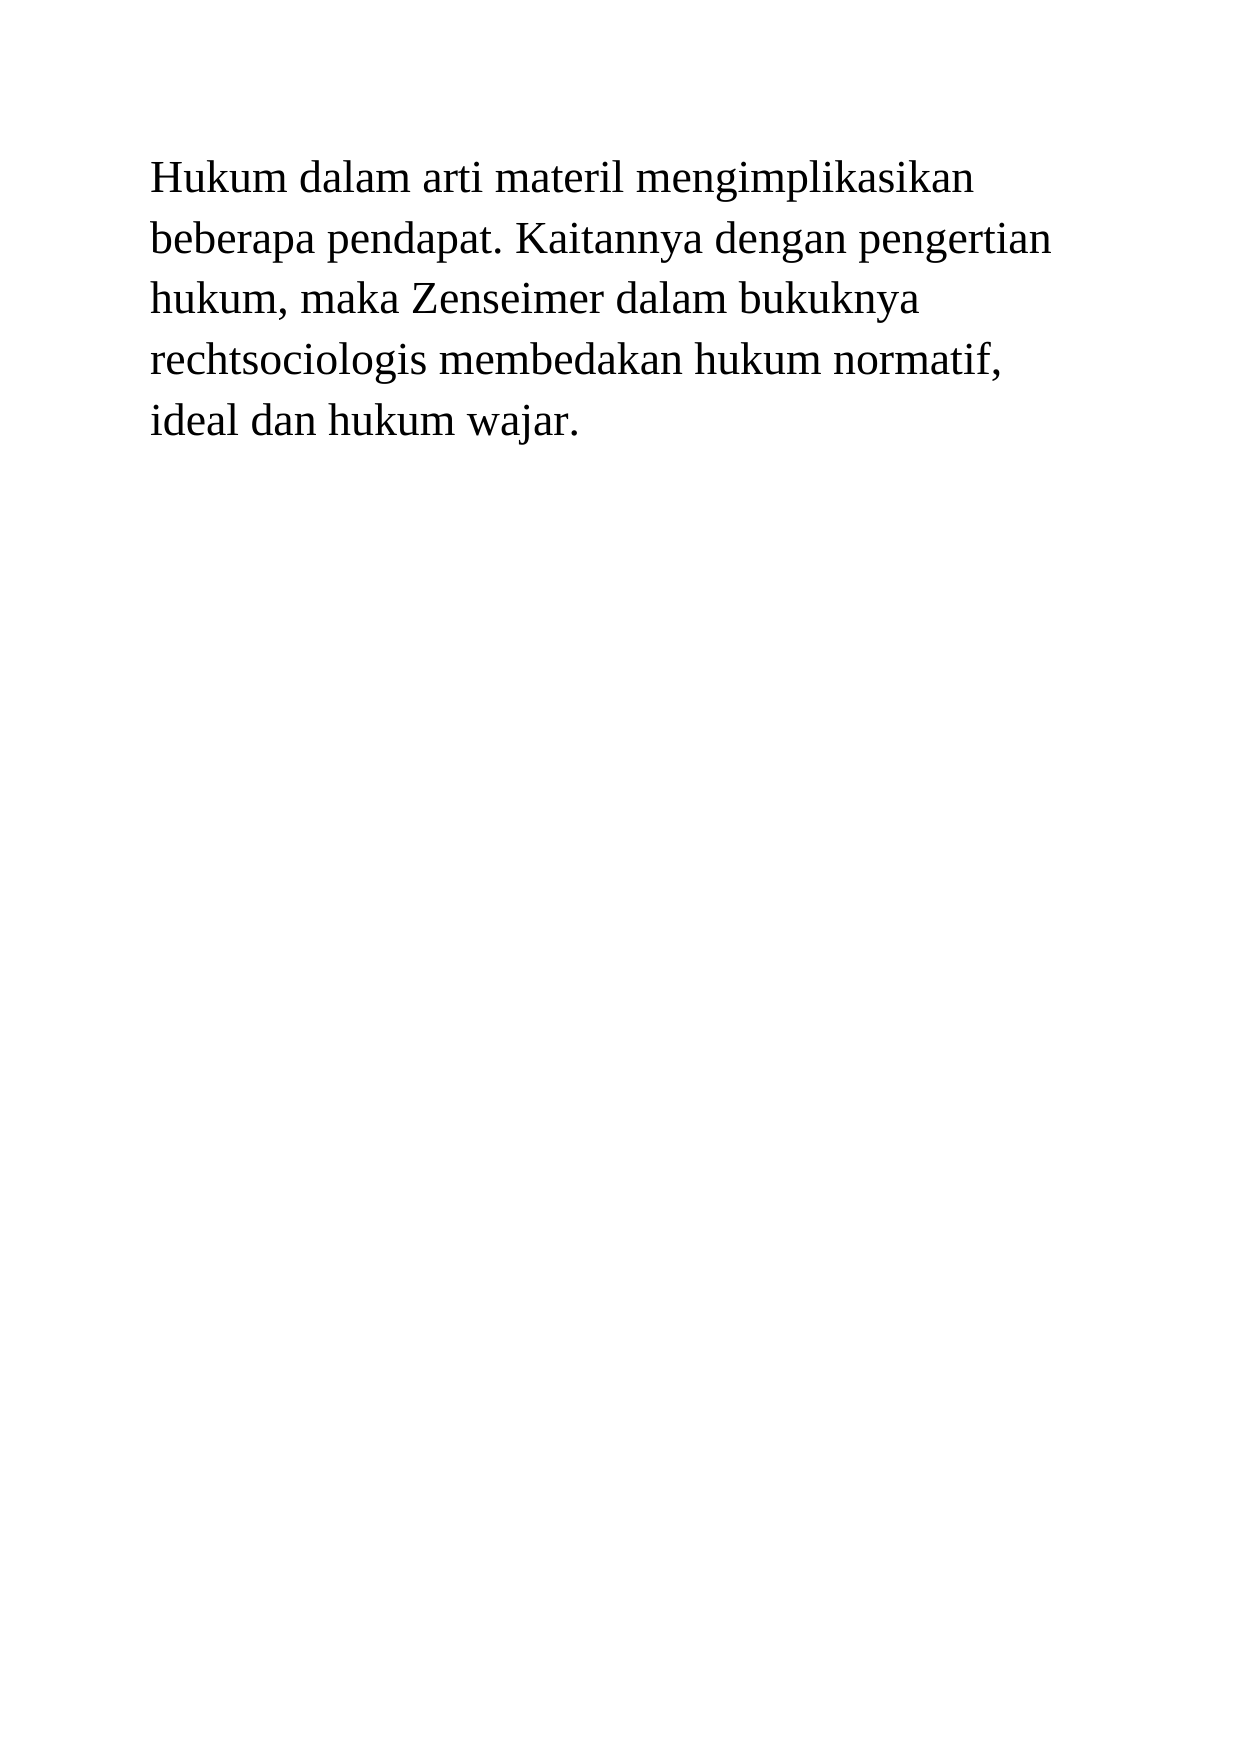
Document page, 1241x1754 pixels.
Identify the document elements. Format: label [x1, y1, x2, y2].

text [150, 150, 1090, 445]
